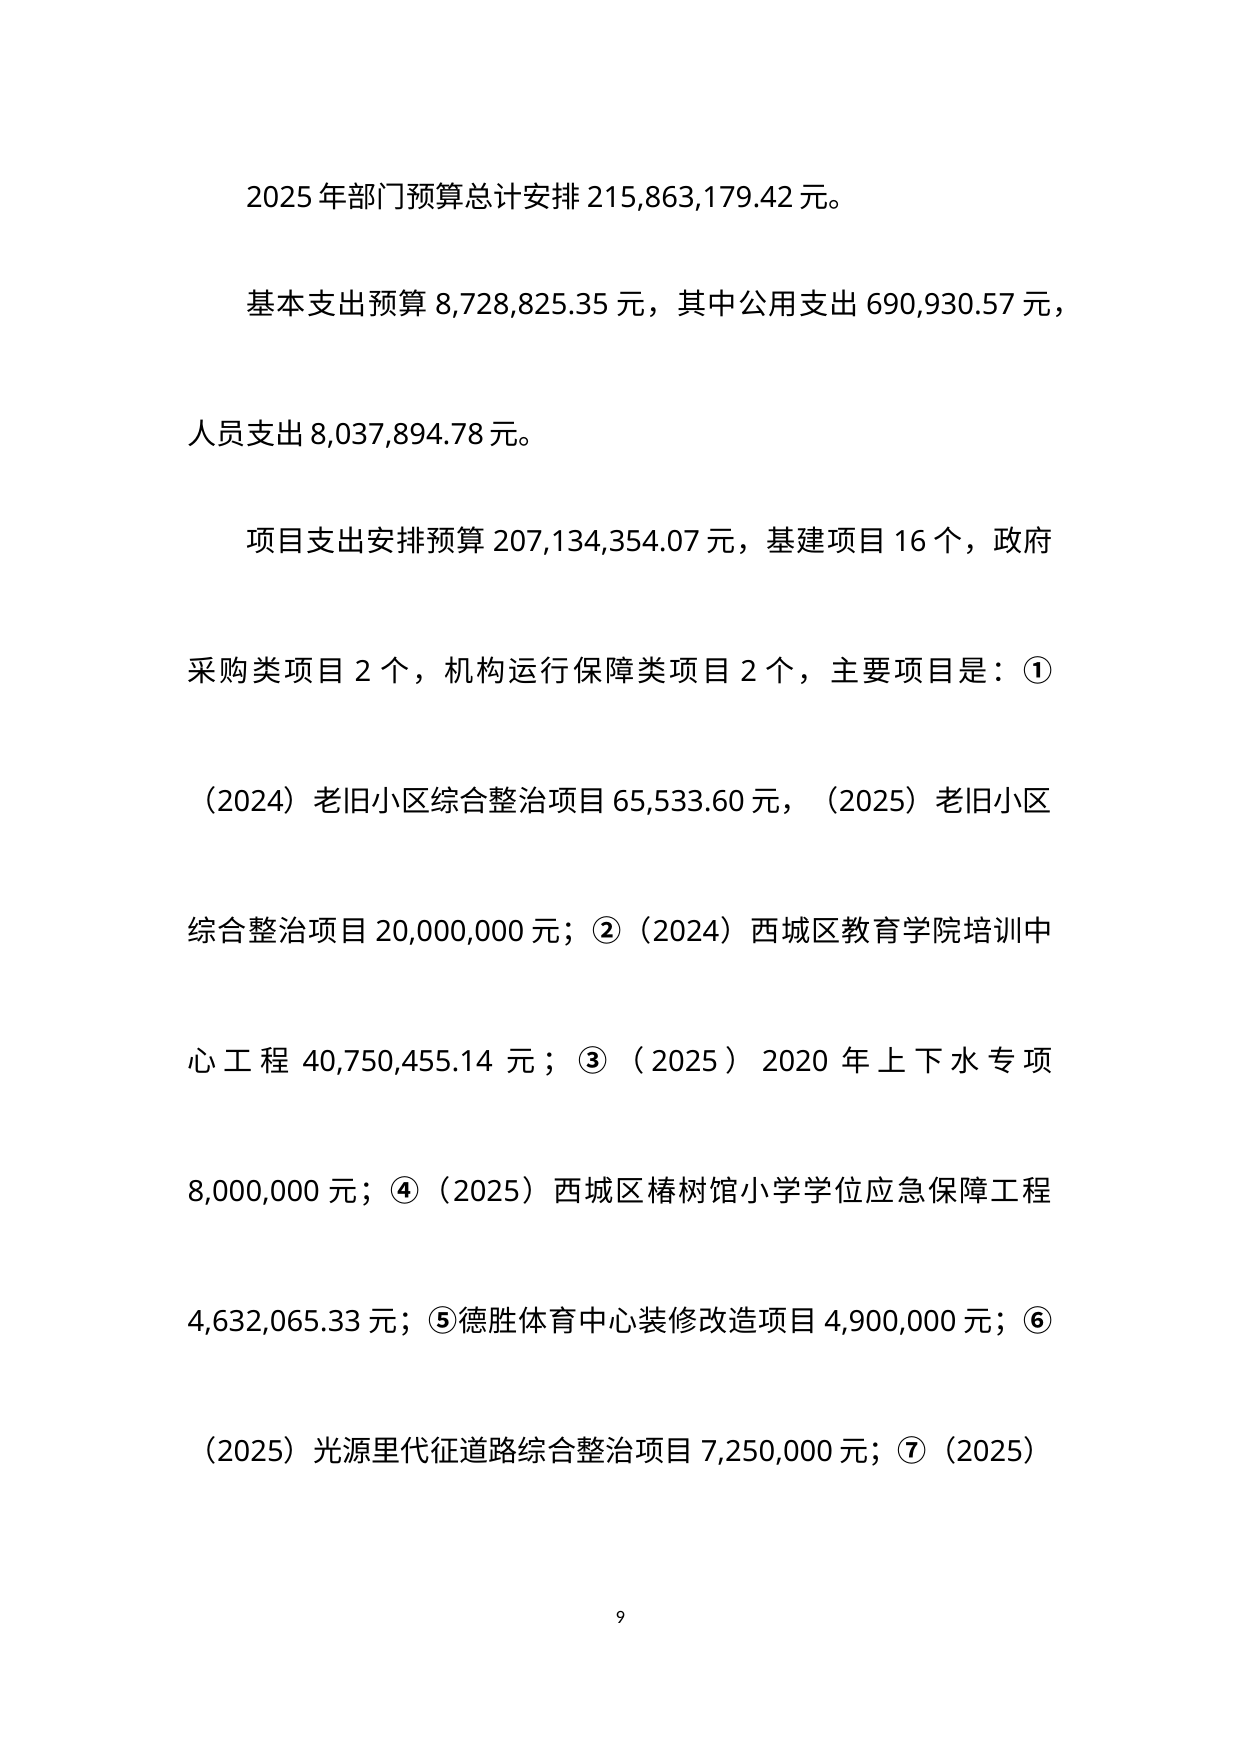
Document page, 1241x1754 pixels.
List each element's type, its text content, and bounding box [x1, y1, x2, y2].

text 2025年部门预算总计安排215,863,179.42元。 [187, 162, 1053, 227]
text 基本支出预算8,728,825.35元，其中公用支出690,930.57元，人员支出8,037,894.78元。 [187, 269, 1053, 464]
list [187, 507, 1053, 1482]
